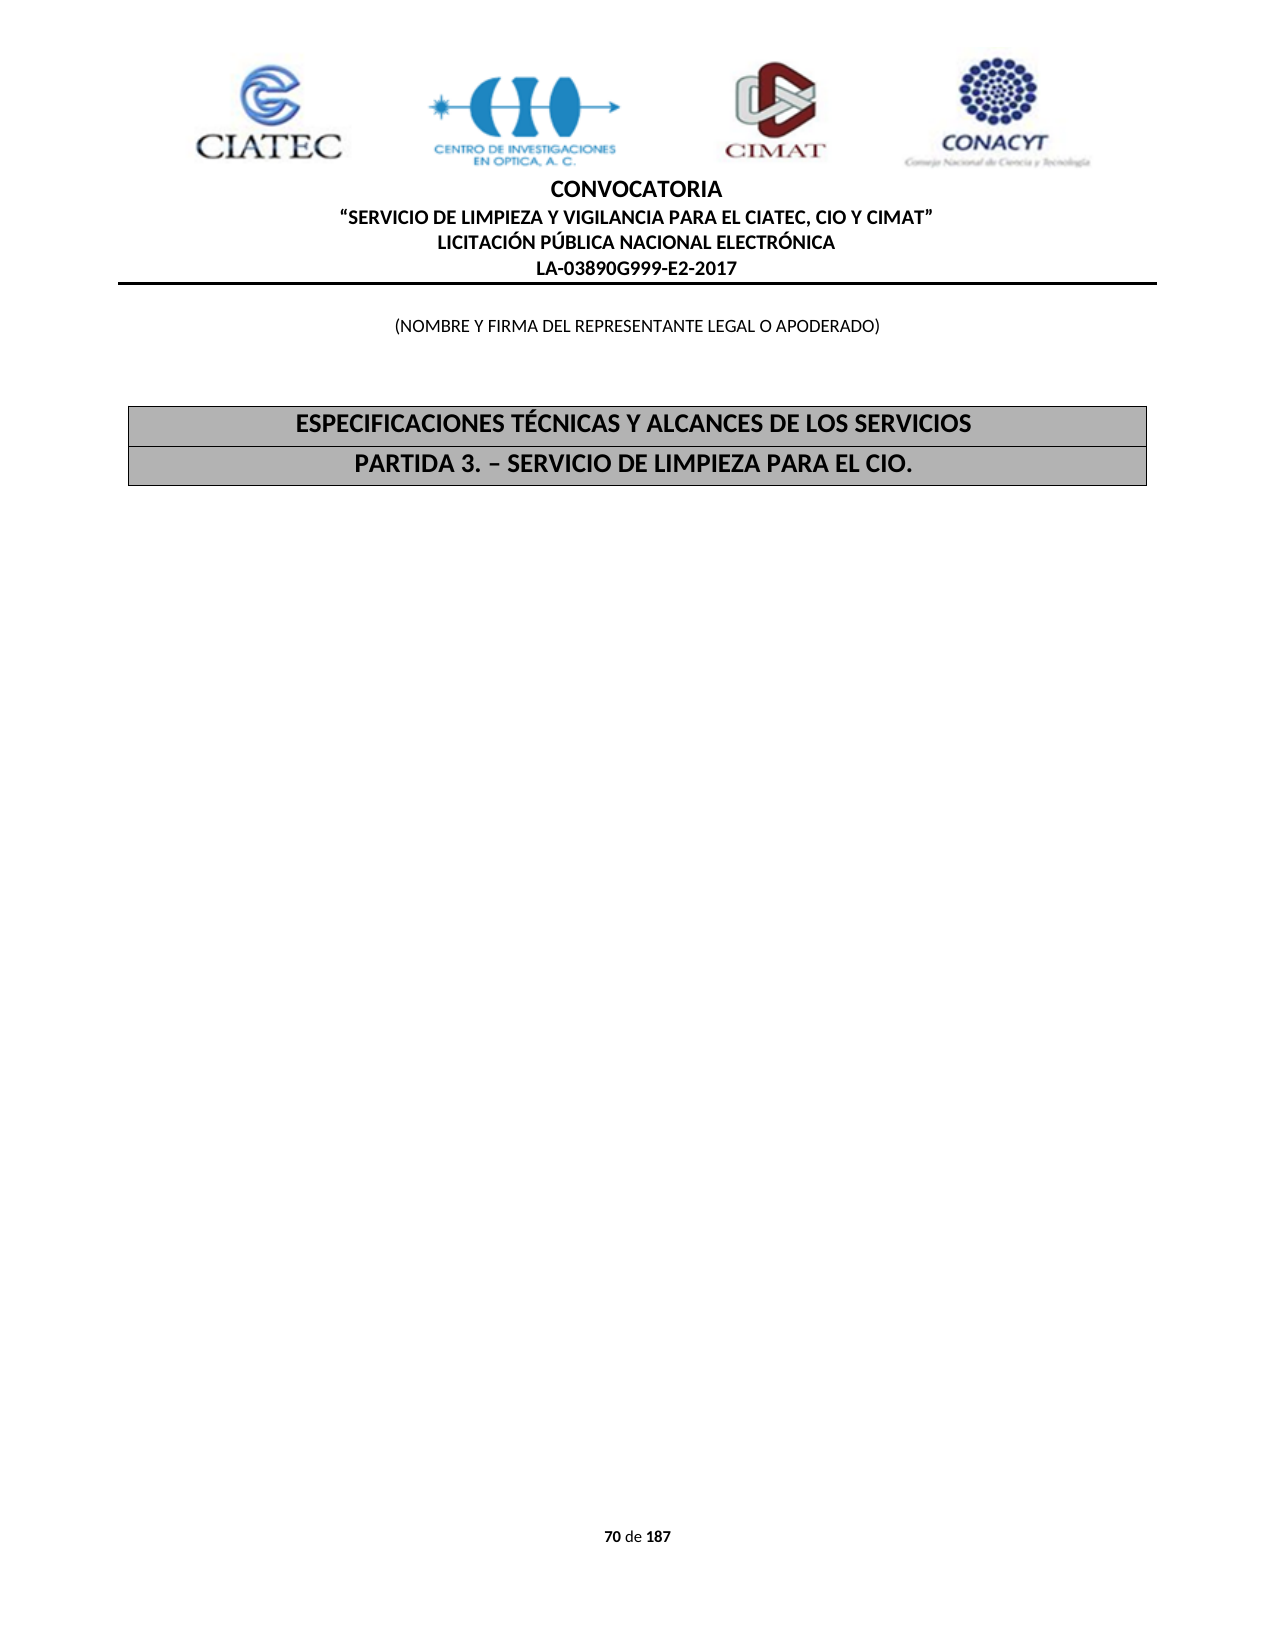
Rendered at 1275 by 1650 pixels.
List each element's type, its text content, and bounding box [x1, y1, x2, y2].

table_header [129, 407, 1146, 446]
text (NOMBRE Y FIRMA DEL REPRESENTANTE LEGAL O APODERADO) [118, 314, 1157, 337]
picture [177, 47, 1098, 174]
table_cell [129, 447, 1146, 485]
